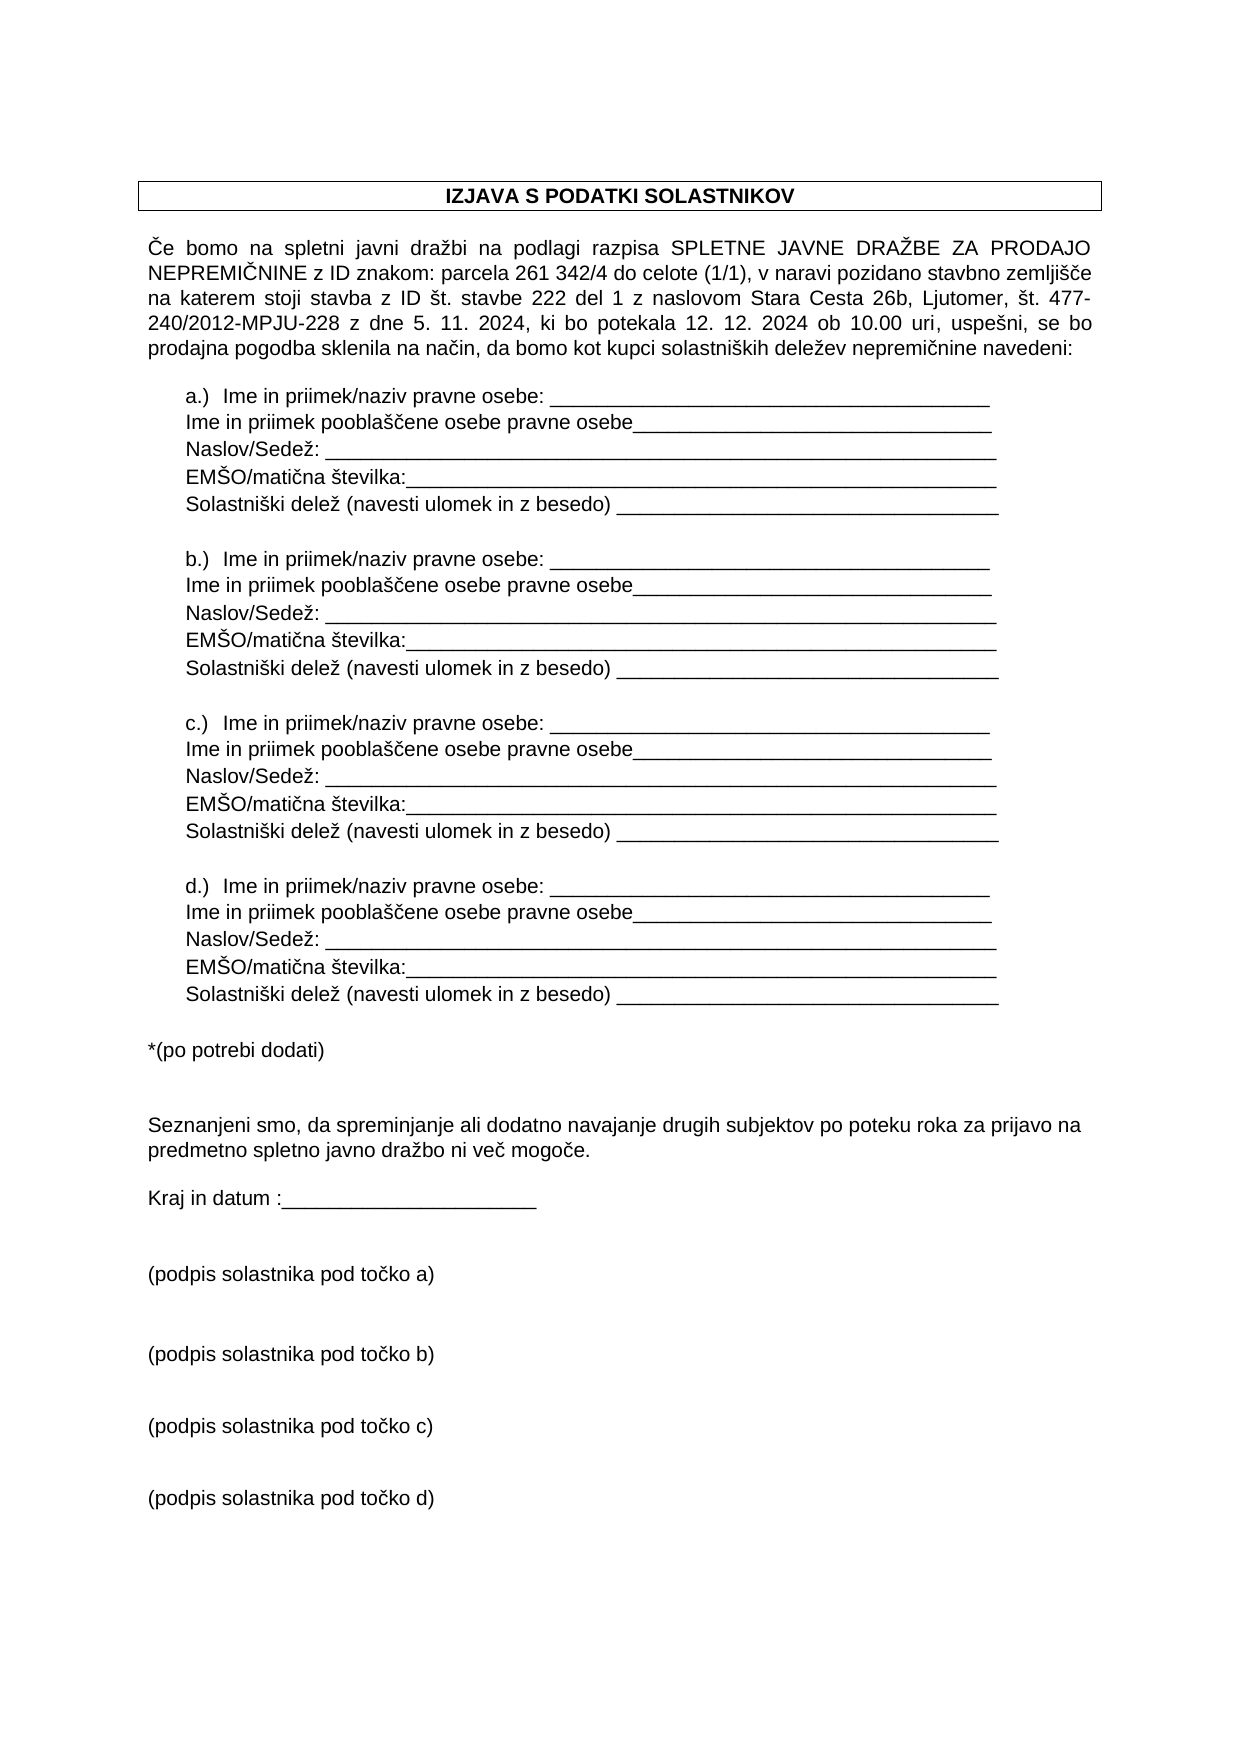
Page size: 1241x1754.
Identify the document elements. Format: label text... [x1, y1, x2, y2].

list Solastniški delež (navesti ulomek in z besedo) _________________________________ [185, 492, 1093, 516]
list Naslov/Sedež: __________________________________________________________ [185, 601, 1093, 624]
text Seznanjeni smo, da spreminjanje ali dodatno navajanje drugih subjektov po poteku roka za prijavo na predmetno spletno javno dražbo ni več mogoče. [148, 1112, 1093, 1162]
list EMŠO/matična številka:___________________________________________________ [185, 791, 1093, 815]
list Ime in priimek/naziv pravne osebe: ______________________________________ [185, 874, 1093, 898]
text (podpis solastnika pod točko c) [148, 1414, 1093, 1438]
list Solastniški delež (navesti ulomek in z besedo) _________________________________ [185, 656, 1093, 679]
list EMŠO/matična številka:___________________________________________________ [185, 628, 1093, 652]
list Ime in priimek/naziv pravne osebe: ______________________________________ [185, 384, 1093, 408]
list EMŠO/matična številka:___________________________________________________ [185, 955, 1093, 979]
text IZJAVA S PODATKI SOLASTNIKOV [139, 182, 1101, 210]
list Solastniški delež (navesti ulomek in z besedo) _________________________________ [185, 819, 1093, 843]
text Če bomo na spletni javni dražbi na podlagi razpisa SPLETNE JAVNE DRAŽBE ZA PRODAJO NEPREMIČNINE z ID znakom: parcela 261 342/4 do celote (1/1), v naravi pozidano stavbno zemljišče na katerem stoji stavba z ID št. stavbe 222 del 1 z naslovom Stara Cesta 26b, Ljutomer, št. 477-240/2012-MPJU-228 z dne 5. 11. 2024, ki bo potekala 12. 12. 2024 ob 10.00 uri, uspešni, se bo prodajna pogodba sklenila na način, da bomo kot kupci solastniških deležev nepremičnine navedeni: [148, 235, 1093, 360]
text Kraj in datum :______________________ [148, 1186, 1093, 1210]
list Ime in priimek pooblaščene osebe pravne osebe_______________________________ [185, 900, 1093, 924]
list Naslov/Sedež: __________________________________________________________ [185, 764, 1093, 788]
list Solastniški delež (navesti ulomek in z besedo) _________________________________ [185, 982, 1093, 1006]
list EMŠO/matična številka:___________________________________________________ [185, 465, 1093, 489]
list Naslov/Sedež: __________________________________________________________ [185, 437, 1093, 461]
text (podpis solastnika pod točko a) [148, 1262, 1093, 1286]
list Ime in priimek pooblaščene osebe pravne osebe_______________________________ [185, 410, 1093, 434]
list Ime in priimek/naziv pravne osebe: ______________________________________ [185, 547, 1093, 571]
text (podpis solastnika pod točko b) [148, 1342, 1093, 1366]
list Ime in priimek pooblaščene osebe pravne osebe_______________________________ [185, 573, 1093, 597]
text (podpis solastnika pod točko d) [148, 1486, 1093, 1510]
list Ime in priimek/naziv pravne osebe: ______________________________________ [185, 711, 1093, 734]
text *(po potrebi dodati) [148, 1037, 1093, 1062]
list Ime in priimek pooblaščene osebe pravne osebe_______________________________ [185, 736, 1093, 760]
list Naslov/Sedež: __________________________________________________________ [185, 927, 1093, 951]
